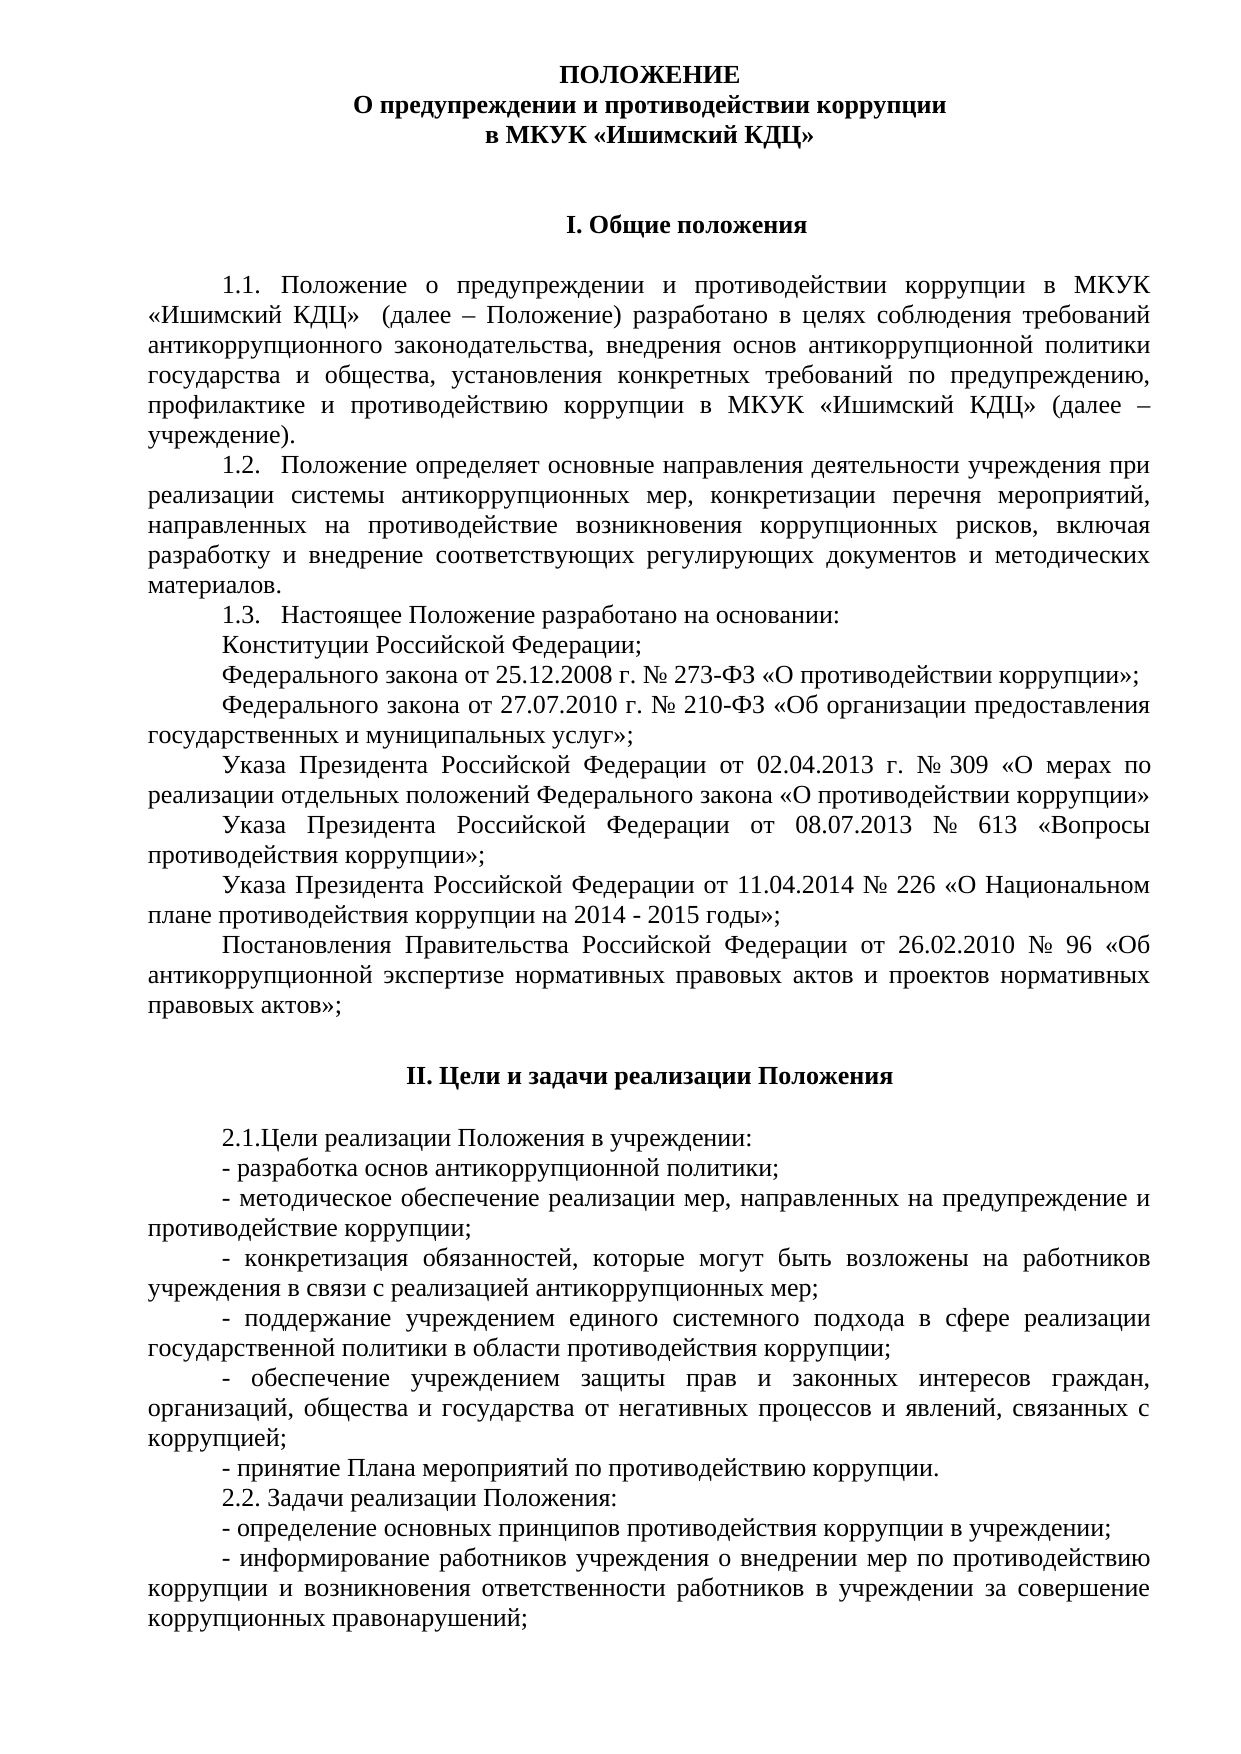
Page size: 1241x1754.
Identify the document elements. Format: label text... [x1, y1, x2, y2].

list Положение о предупреждении и противодействии коррупции в МКУК «Ишимский КДЦ» (далее – Положение) разработано в целях соблюдения требований антикоррупционного законодательства, внедрения основ антикоррупционной политики государства и общества, установления конкретных требований по предупреждению, профилактике и противодействию коррупции в МКУК «Ишимский КДЦ» (далее – учреждение). [148, 269, 1152, 449]
list Настоящее Положение разработано на основании: [148, 599, 1152, 629]
text Федерального закона от 25.12.2008 г. № 273-ФЗ «О противодействии коррупции»; [148, 659, 1152, 689]
text Постановления Правительства Российской Федерации от 26.02.2010 № 96 «Об антикоррупционной экспертизе нормативных правовых актов и проектов нормативных правовых актов»; [148, 929, 1152, 1019]
text I. Общие положения [148, 209, 1152, 239]
text Конституции Российской Федерации; [148, 629, 1152, 659]
text в МКУК «Ишимский КДЦ» [148, 119, 1152, 149]
text О предупреждении и противодействии коррупции [148, 89, 1152, 119]
text - методическое обеспечение реализации мер, направленных на предупреждение и противодействие коррупции; [148, 1182, 1152, 1242]
text - конкретизация обязанностей, которые могут быть возложены на работников учреждения в связи с реализацией антикоррупционных мер; [148, 1242, 1152, 1302]
text Указа Президента Российской Федерации от 08.07.2013 № 613 «Вопросы противодействия коррупции»; [148, 809, 1152, 869]
text Указа Президента Российской Федерации от 02.04.2013 г. № 309 «О мерах по реализации отдельных положений Федерального закона «О противодействии коррупции» [148, 749, 1152, 809]
text - определение основных принципов противодействия коррупции в учреждении; [148, 1512, 1152, 1542]
text - принятие Плана мероприятий по противодействию коррупции. [148, 1452, 1152, 1482]
text 2.2. Задачи реализации Положения: [148, 1482, 1152, 1512]
text - информирование работников учреждения о внедрении мер по противодействию коррупции и возникновения ответственности работников в учреждении за совершение коррупционных правонарушений; [148, 1542, 1152, 1632]
subtitle II. Цели и задачи реализации Положения [148, 1060, 1152, 1090]
text ПОЛОЖЕНИЕ [148, 59, 1152, 89]
text - разработка основ антикоррупционной политики; [148, 1152, 1152, 1182]
text Указа Президента Российской Федерации от 11.04.2014 № 226 «О Национальном плане противодействия коррупции на 2014 - 2015 годы»; [148, 869, 1152, 929]
text - поддержание учреждением единого системного подхода в сфере реализации государственной политики в области противодействия коррупции; [148, 1302, 1152, 1362]
list Положение определяет основные направления деятельности учреждения при реализации системы антикоррупционных мер, конкретизации перечня мероприятий, направленных на противодействие возникновения коррупционных рисков, включая разработку и внедрение соответствующих регулирующих документов и методических материалов. [148, 449, 1152, 599]
text - обеспечение учреждением защиты прав и законных интересов граждан, организаций, общества и государства от негативных процессов и явлений, связанных с коррупцией; [148, 1362, 1152, 1452]
text 2.1.Цели реализации Положения в учреждении: [148, 1122, 1152, 1152]
text Федерального закона от 27.07.2010 г. № 210-ФЗ «Об организации предоставления государственных и муниципальных услуг»; [148, 689, 1152, 749]
